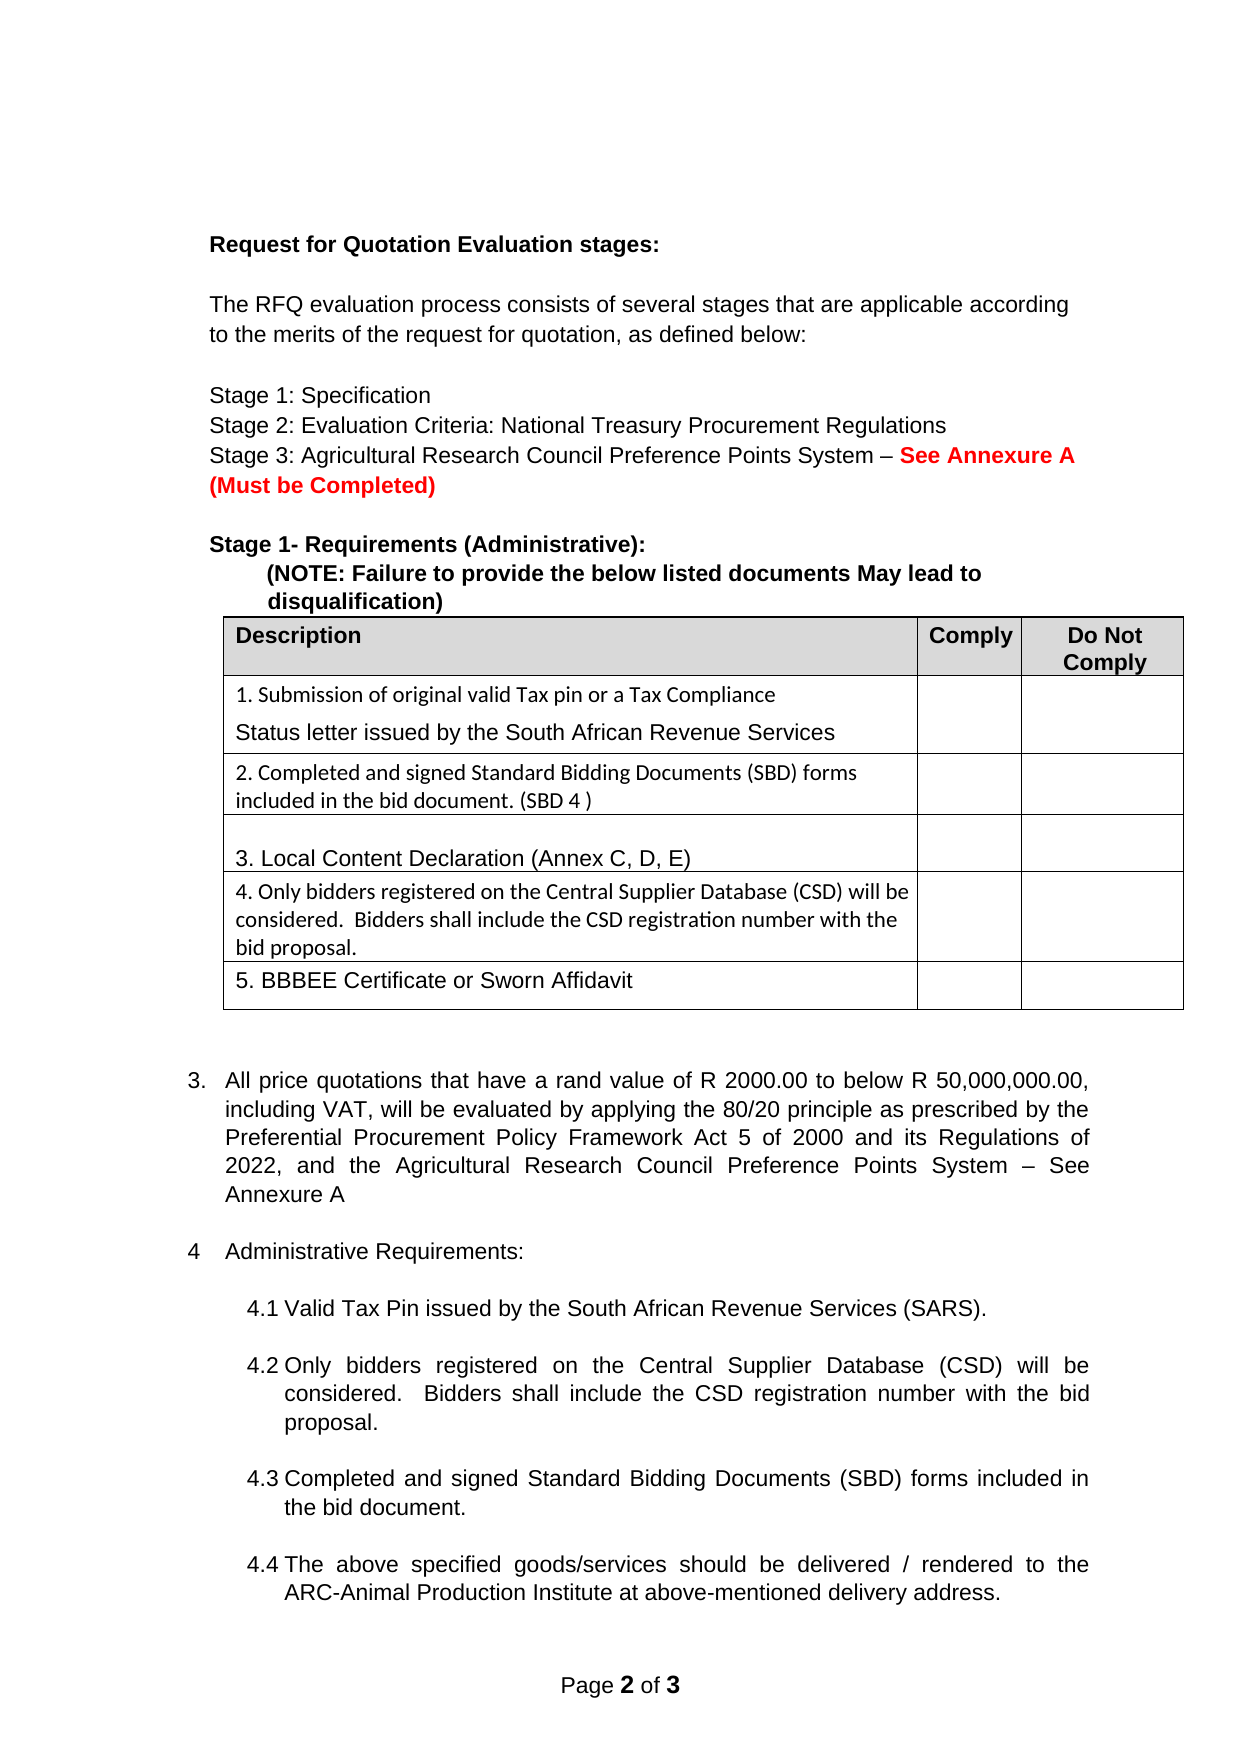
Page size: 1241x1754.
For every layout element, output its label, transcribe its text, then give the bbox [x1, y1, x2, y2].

text Stage 1- Requirements (Administrative): [150, 531, 1090, 557]
list Valid Tax Pin issued by the South African Revenue Services (SARS). [247, 1295, 1090, 1321]
table_cell [1022, 815, 1183, 871]
list Administrative Requirements: [187, 1238, 1090, 1264]
table_cell [918, 815, 1021, 871]
list All price quotations that have a rand value of R 2000.00 to below R 50,000,000.00, including VAT, will be evaluated by applying the 80/20 principle as prescribed by the Preferential Procurement Policy Framework Act 5 of 2000 and its Regulations of 2022, and the Agricultural Research Council Preference Points System – See Annexure A [187, 1067, 1090, 1207]
text Request for Quotation Evaluation stages: [150, 231, 1090, 257]
table_cell 4. Only bidders registered on the Central Supplier Database (CSD) will be considered. Bidders shall include the CSD registration number with the bid proposal. [224, 872, 917, 961]
table_cell [1022, 962, 1183, 1009]
table_cell 2. Completed and signed Standard Bidding Documents (SBD) forms included in the bid document. (SBD 4 ) [224, 754, 917, 814]
table_cell 1. Submission of original valid Tax pin or a Tax Compliance Status letter issued by the South African Revenue Services [224, 676, 917, 752]
text Stage 3: Agricultural Research Council Preference Points System – See Annexure A (Must be Completed) [209, 442, 1090, 499]
table_cell [1022, 872, 1183, 961]
text Stage 2: Evaluation Criteria: National Treasury Procurement Regulations [150, 412, 1090, 438]
text (NOTE: Failure to provide the below listed documents May lead to disqualification) [266, 559, 1090, 614]
text Stage 1: Specification [150, 382, 1090, 408]
table_cell 3. Local Content Declaration (Annex C, D, E) [224, 815, 917, 871]
table_cell [1022, 676, 1183, 752]
table_cell [918, 754, 1021, 814]
list Completed and signed Standard Bidding Documents (SBD) forms included in the bid document. [247, 1465, 1090, 1520]
table_cell [918, 962, 1021, 1009]
text The RFQ evaluation process consists of several stages that are applicable according to the merits of the request for quotation, as defined below: [209, 291, 1090, 348]
table_cell [1022, 754, 1183, 814]
table_cell 5. BBBEE Certificate or Sworn Affidavit [224, 962, 917, 1009]
table_header Do Not Comply [1022, 618, 1183, 675]
table_header Description [224, 618, 917, 675]
table_cell [918, 872, 1021, 961]
list Only bidders registered on the Central Supplier Database (CSD) will be considered. Bidders shall include the CSD registration number with the bid proposal. [247, 1352, 1090, 1435]
table_cell [918, 676, 1021, 752]
list The above specified goods/services should be delivered / rendered to the ARC-Animal Production Institute at above-mentioned delivery address. [247, 1551, 1090, 1605]
table_header Comply [918, 618, 1021, 675]
